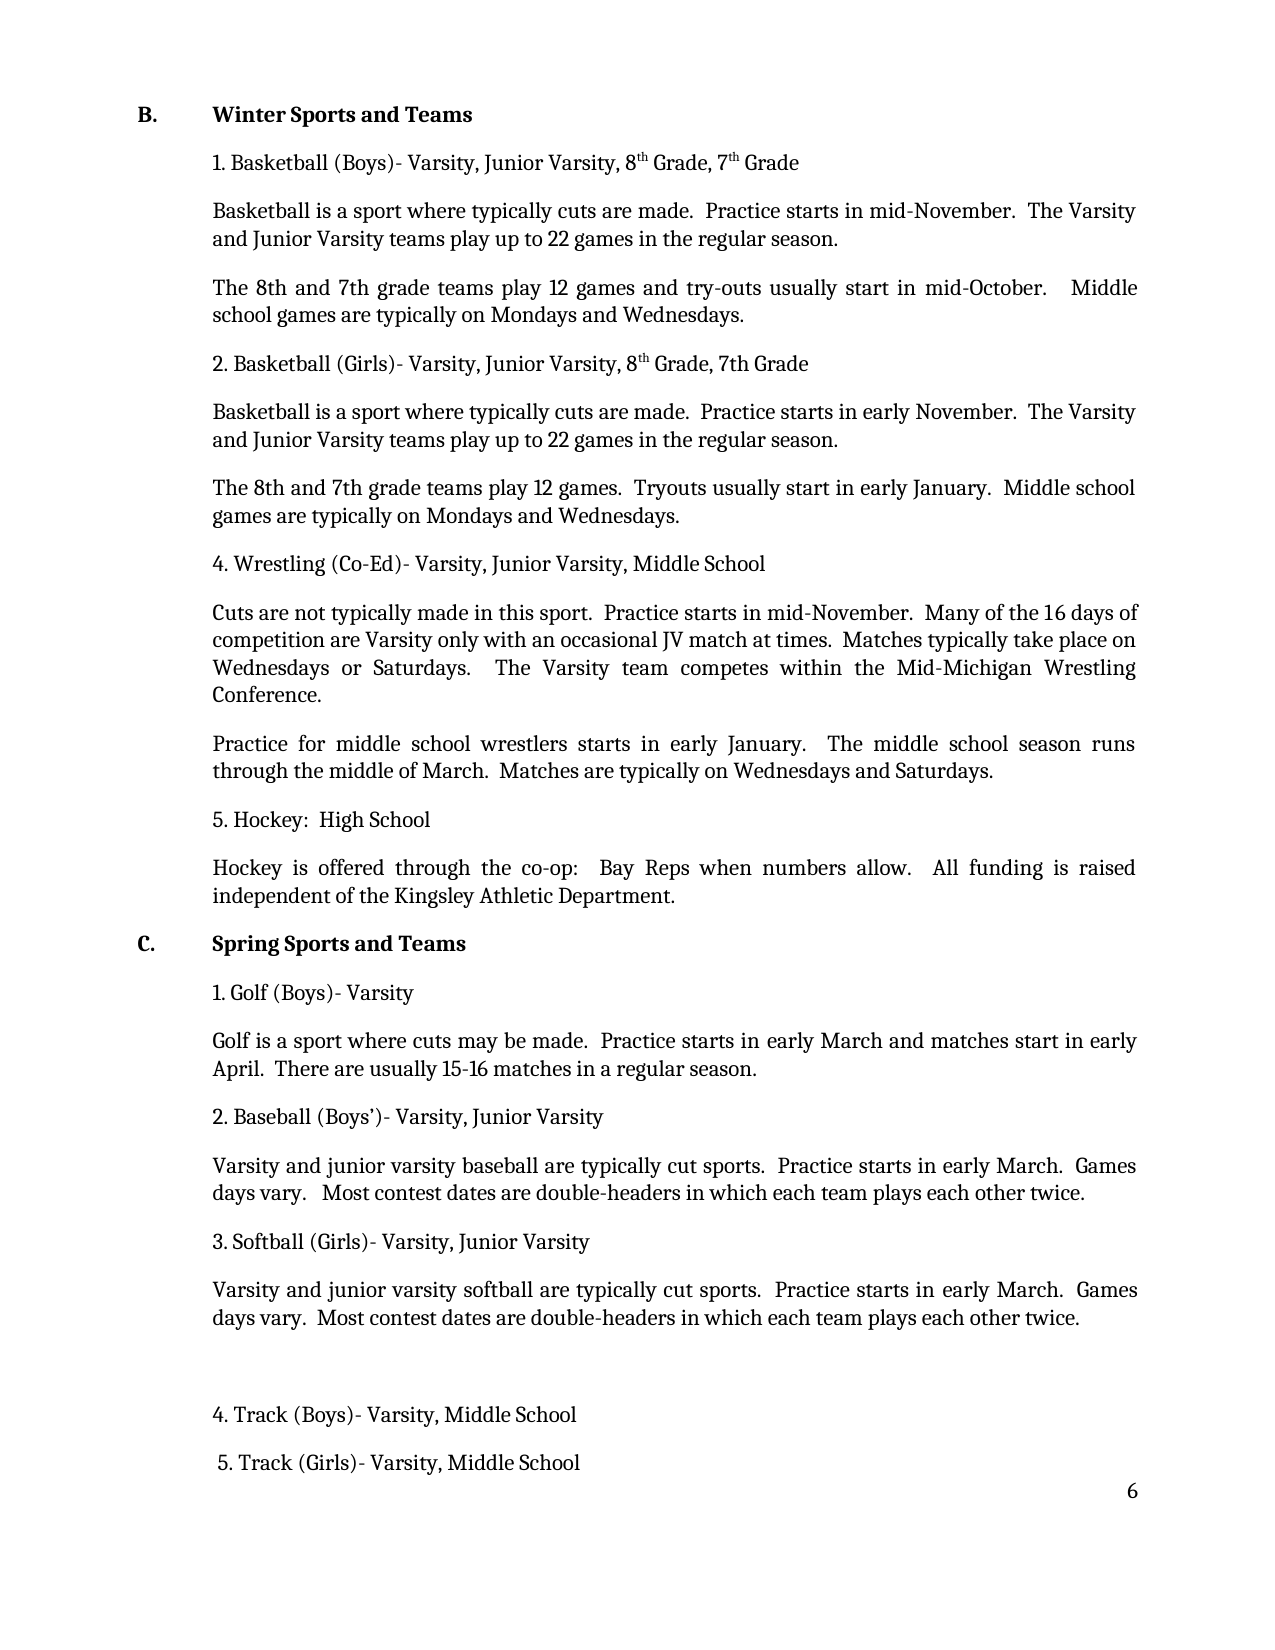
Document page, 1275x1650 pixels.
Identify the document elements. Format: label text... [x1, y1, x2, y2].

text The 8th and 7th grade teams play 12 games. Tryouts usually start in early January. Middle school games are typically on Mondays and Wednesdays. [212, 475, 1138, 529]
text 1. Golf (Boys)- Varsity [212, 979, 1138, 1006]
text Golf is a sport where cuts may be made. Practice starts in early March and matches start in early April. There are usually 15-16 matches in a regular season. [212, 1028, 1138, 1082]
text Varsity and junior varsity softball are typically cut sports. Practice starts in early March. Games days vary. Most contest dates are double-headers in which each team plays each other twice. [212, 1277, 1138, 1331]
text 2. Basketball (Girls)- Varsity, Junior Varsity, 8th Grade, 7th Grade [212, 350, 1138, 377]
text Hockey is offered through the co-op: Bay Reps when numbers allow. All funding is raised independent of the Kingsley Athletic Department. [212, 855, 1138, 909]
text 5. Track (Girls)- Varsity, Middle School [212, 1450, 1138, 1476]
text Basketball is a sport where typically cuts are made. Practice starts in mid-November. The Varsity and Junior Varsity teams play up to 22 games in the regular season. [212, 198, 1138, 252]
text 5. Hockey: High School [212, 807, 1138, 833]
text 4. Wrestling (Co-Ed)- Varsity, Junior Varsity, Middle School [212, 551, 1138, 577]
text 1. Basketball (Boys)- Varsity, Junior Varsity, 8th Grade, 7th Grade [212, 150, 1138, 176]
text The 8th and 7th grade teams play 12 games and try-outs usually start in mid-October. Middle school games are typically on Mondays and Wednesdays. [212, 274, 1138, 328]
text B. Winter Sports and Teams [137, 101, 1138, 128]
text Practice for middle school wrestlers starts in early January. The middle school season runs through the middle of March. Matches are typically on Wednesdays and Saturdays. [212, 731, 1138, 784]
text 3. Softball (Girls)- Varsity, Junior Varsity [212, 1228, 1138, 1255]
text 2. Baseball (Boys’)- Varsity, Junior Varsity [212, 1104, 1138, 1130]
text C. Spring Sports and Teams [137, 931, 1138, 957]
text Varsity and junior varsity baseball are typically cut sports. Practice starts in early March. Games days vary. Most contest dates are double-headers in which each team plays each other twice. [212, 1152, 1138, 1206]
text 4. Track (Boys)- Varsity, Middle School [137, 1401, 1138, 1428]
text Cuts are not typically made in this sport. Practice starts in mid-November. Many of the 16 days of competition are Varsity only with an occasional JV match at times. Matches typically take place on Wednesdays or Saturdays. The Varsity team competes within the Mid-Michigan Wrestling Conference. [212, 599, 1138, 708]
text Basketball is a sport where typically cuts are made. Practice starts in early November. The Varsity and Junior Varsity teams play up to 22 games in the regular season. [212, 399, 1138, 453]
